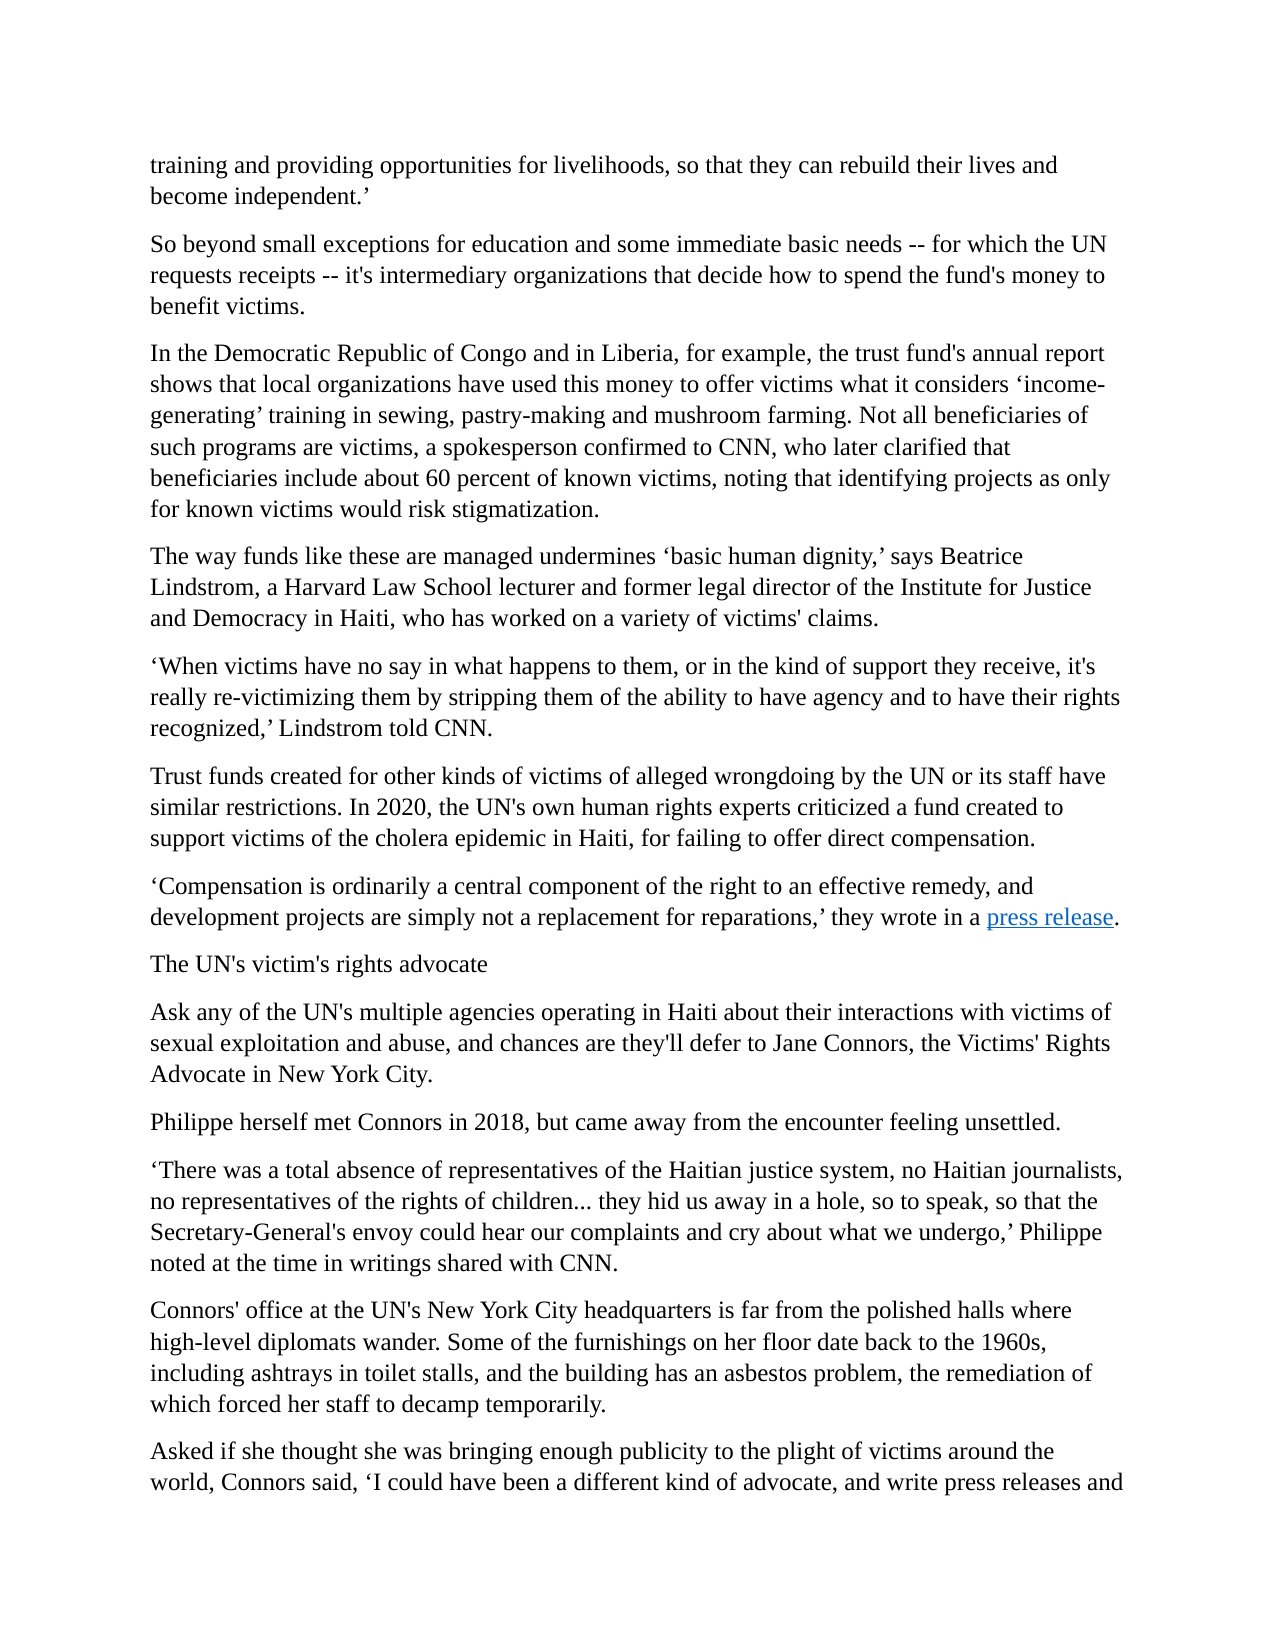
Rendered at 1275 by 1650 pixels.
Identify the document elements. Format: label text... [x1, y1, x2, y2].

text ‘There was a total absence of representatives of the Haitian justice system, no Haitian journalists, no representatives of the rights of children... they hid us away in a hole, so to speak, so that the Secretary-General's envoy could hear our complaints and cry about what we undergo,’ Philippe noted at the time in writings shared with CNN. [150, 1155, 1125, 1277]
text So beyond small exceptions for education and some immediate basic needs -- for which the UN requests receipts -- it's intermediary organizations that decide how to spend the fund's money to benefit victims. [150, 229, 1125, 319]
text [150, 1436, 1125, 1496]
text The way funds like these are managed undermines ‘basic human dignity,’ says Beatrice Lindstrom, a Harvard Law School lecturer and former legal director of the Institute for Justice and Democracy in Haiti, who has worked on a variety of victims' claims. [150, 541, 1125, 632]
text Trust funds created for other kinds of victims of alleged wrongdoing by the UN or its staff have similar restrictions. In 2020, the UN's own human rights experts criticized a fund created to support victims of the cholera epidemic in Haiti, for failing to offer direct compensation. [150, 761, 1125, 852]
text Ask any of the UN's multiple agencies operating in Haiti about their interactions with victims of sexual exploitation and abuse, and chances are they'll defer to Jane Connors, the Victims' Rights Advocate in New York City. [150, 997, 1125, 1088]
text ‘When victims have no say in what happens to them, or in the kind of support they receive, it's really re-victimizing them by stripping them of the ability to have agency and to have their rights recognized,’ Lindstrom told CNN. [150, 651, 1125, 742]
text ‘Compensation is ordinarily a central component of the right to an effective remedy, and development projects are simply not a replacement for reparations,’ they wrote in a press release. [150, 871, 1125, 931]
text Connors' office at the UN's New York City headquarters is far from the polished halls where high-level diplomats wander. Some of the furnishings on her floor date back to the 1960s, including ashtrays in toilet stalls, and the building has an asbestos problem, the remediation of which forced her staff to decamp temporarily. [150, 1296, 1125, 1417]
text Philippe herself met Connors in 2018, but came away from the encounter feeling unsettled. [150, 1107, 1125, 1136]
text In the Democratic Republic of Congo and in Liberia, for example, the trust fund's annual report shows that local organizations have used this money to offer victims what it considers ‘income-generating’ training in sewing, pastry-making and mushroom farming. Not all beneficiaries of such programs are victims, a spokesperson confirmed to CNN, who later clarified that beneficiaries include about 60 percent of known victims, noting that identifying projects as only for known victims would risk stigmatization. [150, 338, 1125, 522]
text The UN's victim's rights advocate [150, 949, 1125, 978]
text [150, 150, 1125, 210]
